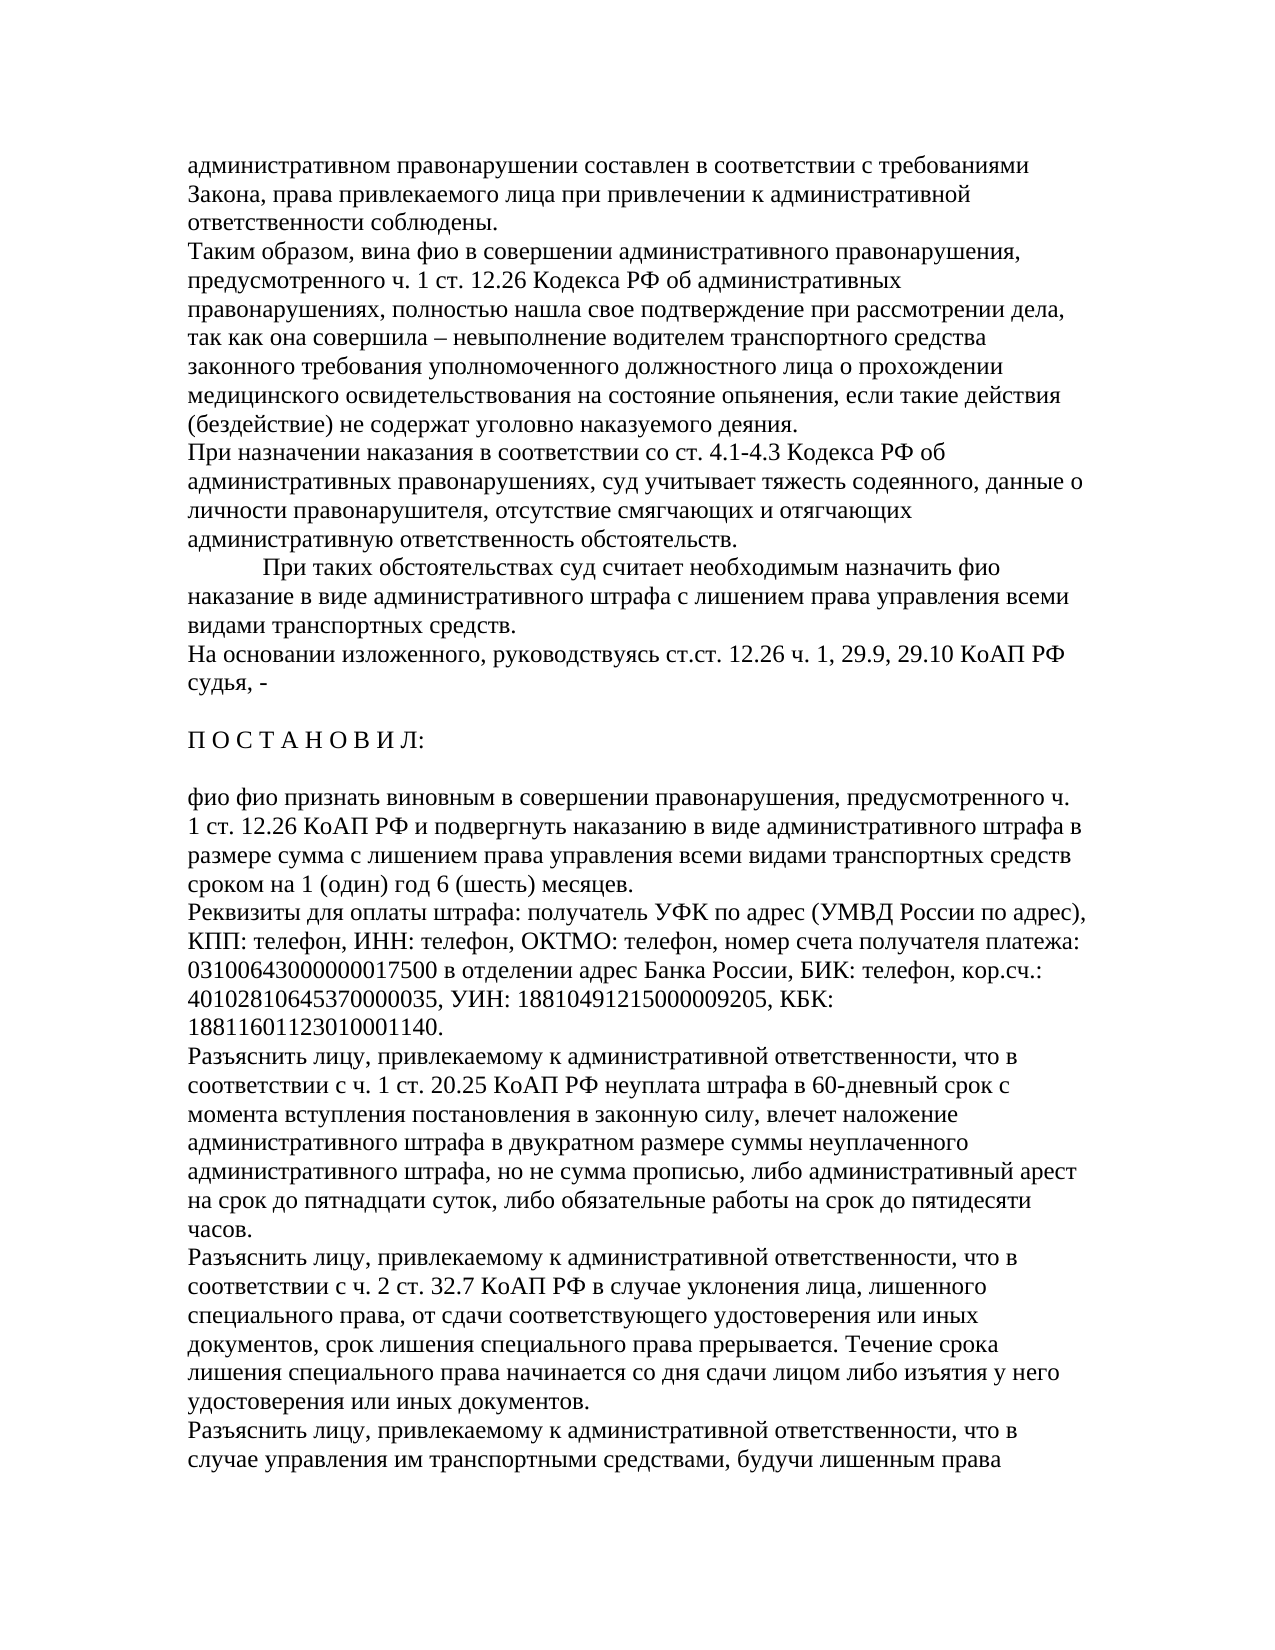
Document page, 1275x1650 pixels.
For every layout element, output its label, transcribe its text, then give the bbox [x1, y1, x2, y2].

text Таким образом, вина фио в совершении административного правонарушения, предусмотренного ч. 1 ст. 12.26 Кодекса РФ об административных правонарушениях, полностью нашла свое подтверждение при рассмотрении дела, так как она совершила – невыполнение водителем транспортного средства законного требования уполномоченного должностного лица о прохождении медицинского освидетельствования на состояние опьянения, если такие действия (бездействие) не содержат уголовно наказуемого деяния. [187, 236, 1087, 437]
text Разъяснить лицу, привлекаемому к административной ответственности, что в соответствии с ч. 1 ст. 20.25 КоАП РФ неуплата штрафа в 60-дневный срок с момента вступления постановления в законную силу, влечет наложение административного штрафа в двукратном размере суммы неуплаченного административного штрафа, но не сумма прописью, либо административный арест на срок до пятнадцати суток, либо обязательные работы на срок до пятидесяти часов. [187, 1041, 1087, 1242]
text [187, 1415, 1087, 1472]
text фио фио признать виновным в совершении правонарушения, предусмотренного ч. 1 ст. 12.26 КоАП РФ и подвергнуть наказанию в виде административного штрафа в размере сумма с лишением права управления всеми видами транспортных средств сроком на 1 (один) год 6 (шесть) месяцев. [187, 782, 1087, 897]
text Реквизиты для оплаты штрафа: получатель УФК по адрес (УМВД России по адрес), КПП: телефон, ИНН: телефон, ОКТМО: телефон, номер счета получателя платежа: 03100643000000017500 в отделении адрес Банка России, БИК: телефон, кор.сч.: 40102810645370000035, УИН: 18810491215000009205, КБК: 18811601123010001140. [187, 897, 1087, 1041]
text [187, 150, 1087, 236]
text При таких обстоятельствах суд считает необходимым назначить фио наказание в виде административного штрафа с лишением права управления всеми видами транспортных средств. [187, 552, 1087, 639]
text Разъяснить лицу, привлекаемому к административной ответственности, что в соответствии с ч. 2 ст. 32.7 КоАП РФ в случае уклонения лица, лишенного специального права, от сдачи соответствующего удостоверения или иных документов, срок лишения специального права прерывается. Течение срока лишения специального права начинается со дня сдачи лицом либо изъятия у него удостоверения или иных документов. [187, 1242, 1087, 1415]
text При назначении наказания в соответствии со ст. 4.1-4.3 Кодекса РФ об административных правонарушениях, суд учитывает тяжесть содеянного, данные о личности правонарушителя, отсутствие смягчающих и отягчающих административную ответственность обстоятельств. [187, 437, 1087, 552]
text На основании изложенного, руководствуясь ст.ст. 12.26 ч. 1, 29.9, 29.10 КоАП РФ судья, - [187, 639, 1087, 696]
text П О С Т А Н О В И Л: [187, 725, 1087, 754]
